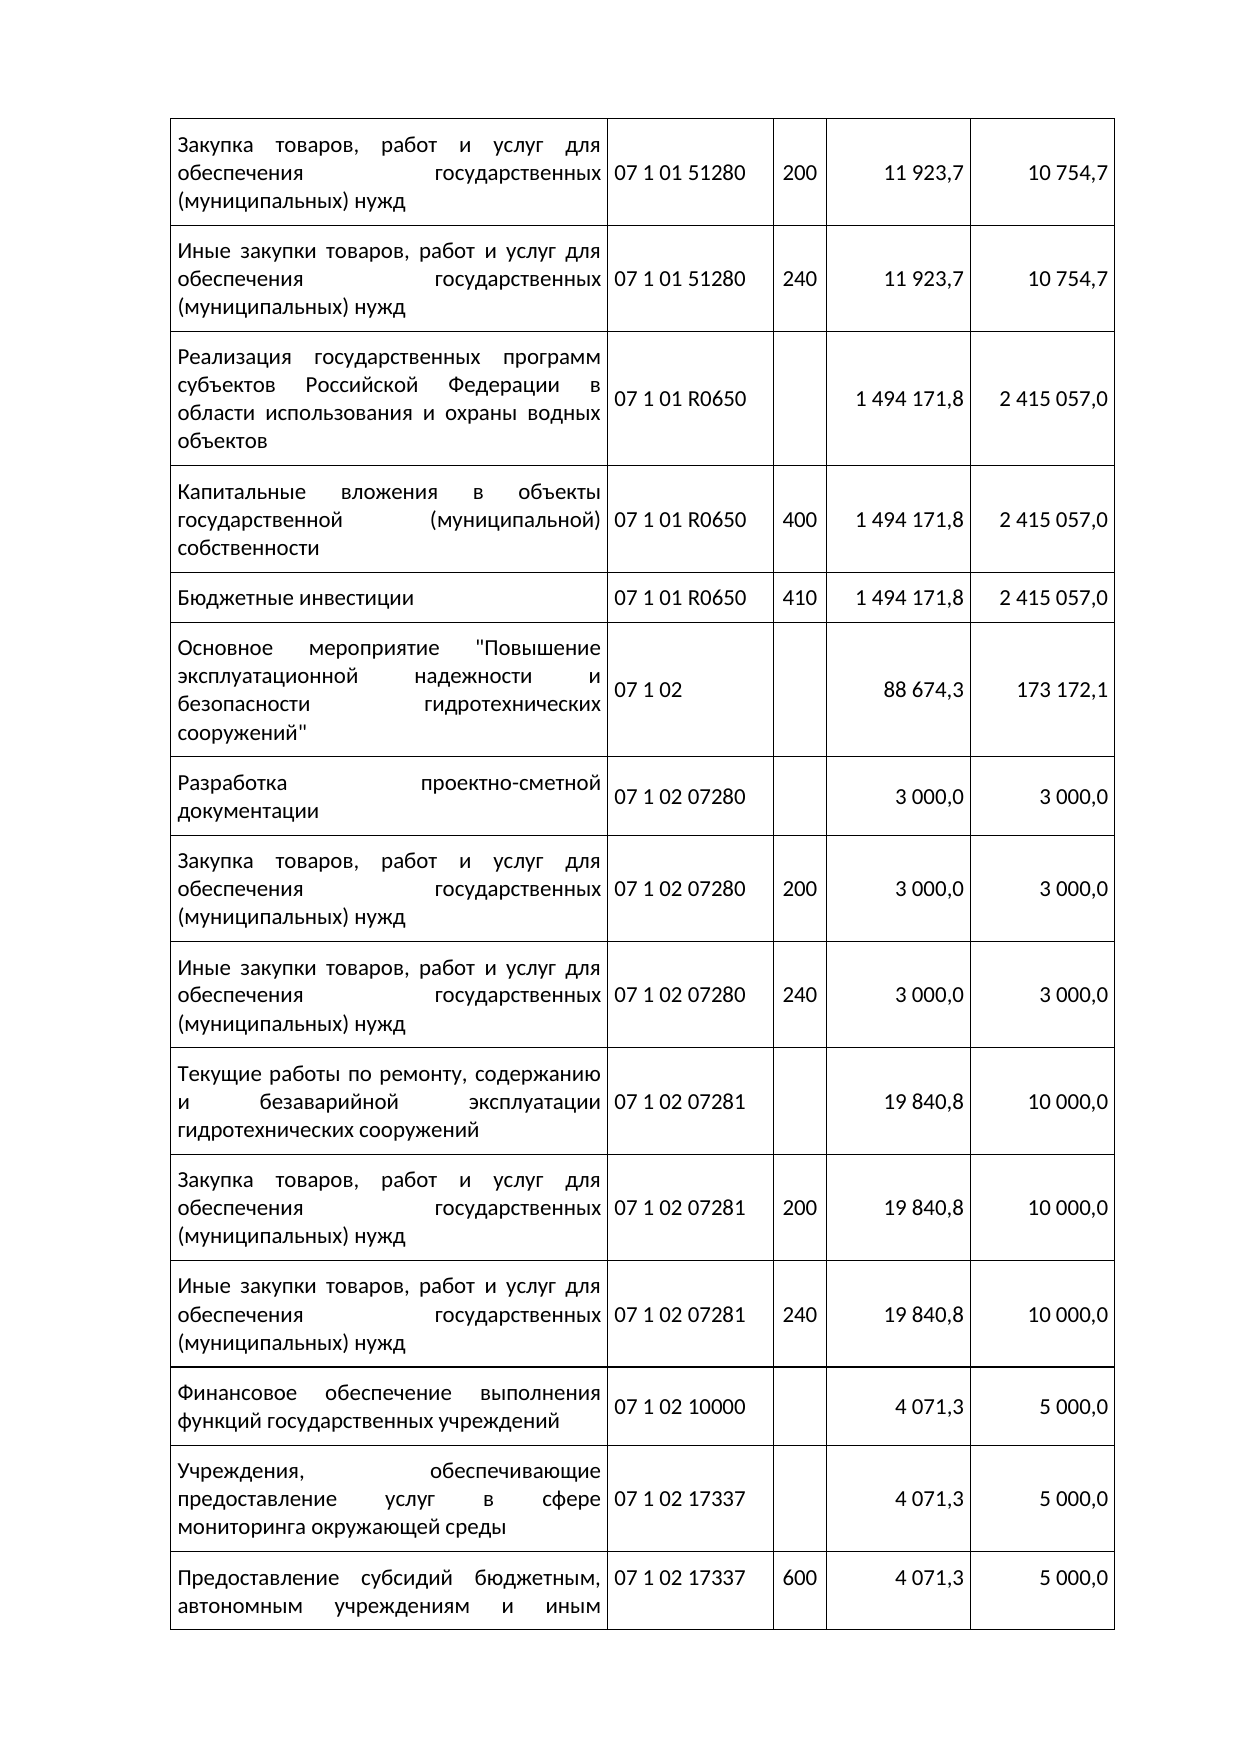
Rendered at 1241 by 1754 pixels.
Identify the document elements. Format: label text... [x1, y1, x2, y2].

table_cell 07 1 01 51280 [608, 119, 773, 224]
table_cell Иные закупки товаров, работ и услуг для обеспечения государственных (муниципальных) нужд [171, 1261, 607, 1366]
table_cell 240 [774, 226, 826, 331]
table_cell Закупка товаров, работ и услуг для обеспечения государственных (муниципальных) нужд [171, 836, 607, 941]
table_cell 10 000,0 [971, 1048, 1114, 1154]
table_cell 200 [774, 836, 826, 941]
table_cell 07 1 01 R0650 [608, 332, 773, 465]
table_cell Финансовое обеспечение выполнения функций государственных учреждений [171, 1368, 607, 1445]
table_cell Капитальные вложения в объекты государственной (муниципальной) собственности [171, 466, 607, 572]
table_cell 10 000,0 [971, 1261, 1114, 1366]
table_cell Учреждения, обеспечивающие предоставление услуг в сфере мониторинга окружающей среды [171, 1446, 607, 1551]
table_cell Разработка проектно-сметной документации [171, 757, 607, 834]
table_cell 07 1 02 07281 [608, 1155, 773, 1260]
table_cell Закупка товаров, работ и услуг для обеспечения государственных (муниципальных) нужд [171, 119, 607, 224]
table_cell [774, 623, 826, 756]
table_cell 07 1 01 R0650 [608, 573, 773, 622]
table_cell 07 1 01 51280 [608, 226, 773, 331]
table_cell 600 [774, 1552, 826, 1629]
table_cell 4 071,3 [827, 1446, 970, 1551]
table_cell 5 000,0 [971, 1368, 1114, 1445]
table_cell [774, 1048, 826, 1154]
table_cell 200 [774, 1155, 826, 1260]
table_cell 3 000,0 [971, 942, 1114, 1047]
table_cell 07 1 01 R0650 [608, 466, 773, 572]
table_cell 4 071,3 [827, 1368, 970, 1445]
table_cell 3 000,0 [827, 836, 970, 941]
table_cell 07 1 02 10000 [608, 1368, 773, 1445]
table_cell 10 754,7 [971, 226, 1114, 331]
table_cell 07 1 02 07281 [608, 1048, 773, 1154]
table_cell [171, 226, 607, 331]
table_cell 88 674,3 [827, 623, 970, 756]
table_cell 10 000,0 [971, 1155, 1114, 1260]
table_cell 07 1 02 17337 [608, 1552, 773, 1629]
table_cell 3 000,0 [971, 757, 1114, 834]
table_cell 19 840,8 [827, 1261, 970, 1366]
table_cell Бюджетные инвестиции [171, 573, 607, 622]
table_cell 3 000,0 [827, 757, 970, 834]
table_cell 1 494 171,8 [827, 573, 970, 622]
table_cell Основное мероприятие "Повышение эксплуатационной надежности и безопасности гидротехнических сооружений" [171, 623, 607, 756]
table_cell 2 415 057,0 [971, 466, 1114, 572]
table_cell 1 494 171,8 [827, 466, 970, 572]
table_cell 1 494 171,8 [827, 332, 970, 465]
table_cell 4 071,3 [827, 1552, 970, 1629]
table_cell 07 1 02 [608, 623, 773, 756]
table_cell 11 923,7 [827, 119, 970, 224]
table_cell 19 840,8 [827, 1048, 970, 1154]
table_cell 07 1 02 07280 [608, 757, 773, 834]
table_cell 2 415 057,0 [971, 332, 1114, 465]
table_cell 07 1 02 07280 [608, 836, 773, 941]
table_cell 5 000,0 [971, 1552, 1114, 1629]
table_cell 2 415 057,0 [971, 573, 1114, 622]
table_cell Текущие работы по ремонту, содержанию и безаварийной эксплуатации гидротехнических сооружений [171, 1048, 607, 1154]
table_cell 3 000,0 [971, 836, 1114, 941]
table_cell Реализация государственных программ субъектов Российской Федерации в области использования и охраны водных объектов [171, 332, 607, 465]
table_cell 240 [774, 1261, 826, 1366]
table_cell Закупка товаров, работ и услуг для обеспечения государственных (муниципальных) нужд [171, 1155, 607, 1260]
table_cell [774, 332, 826, 465]
table_cell 410 [774, 573, 826, 622]
table_cell Иные закупки товаров, работ и услуг для обеспечения государственных (муниципальных) нужд [171, 942, 607, 1047]
table_cell [774, 757, 826, 834]
table_cell 07 1 02 17337 [608, 1446, 773, 1551]
table_cell 173 172,1 [971, 623, 1114, 756]
table_cell [774, 1368, 826, 1445]
table_cell 10 754,7 [971, 119, 1114, 224]
table_cell 3 000,0 [827, 942, 970, 1047]
table_cell 07 1 02 07281 [608, 1261, 773, 1366]
table_cell 240 [774, 942, 826, 1047]
table_cell 19 840,8 [827, 1155, 970, 1260]
table_cell 07 1 02 07280 [608, 942, 773, 1047]
table_cell 11 923,7 [827, 226, 970, 331]
table_cell 200 [774, 119, 826, 224]
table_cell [171, 1552, 607, 1629]
table_cell [774, 1446, 826, 1551]
table_cell 5 000,0 [971, 1446, 1114, 1551]
table_cell 400 [774, 466, 826, 572]
